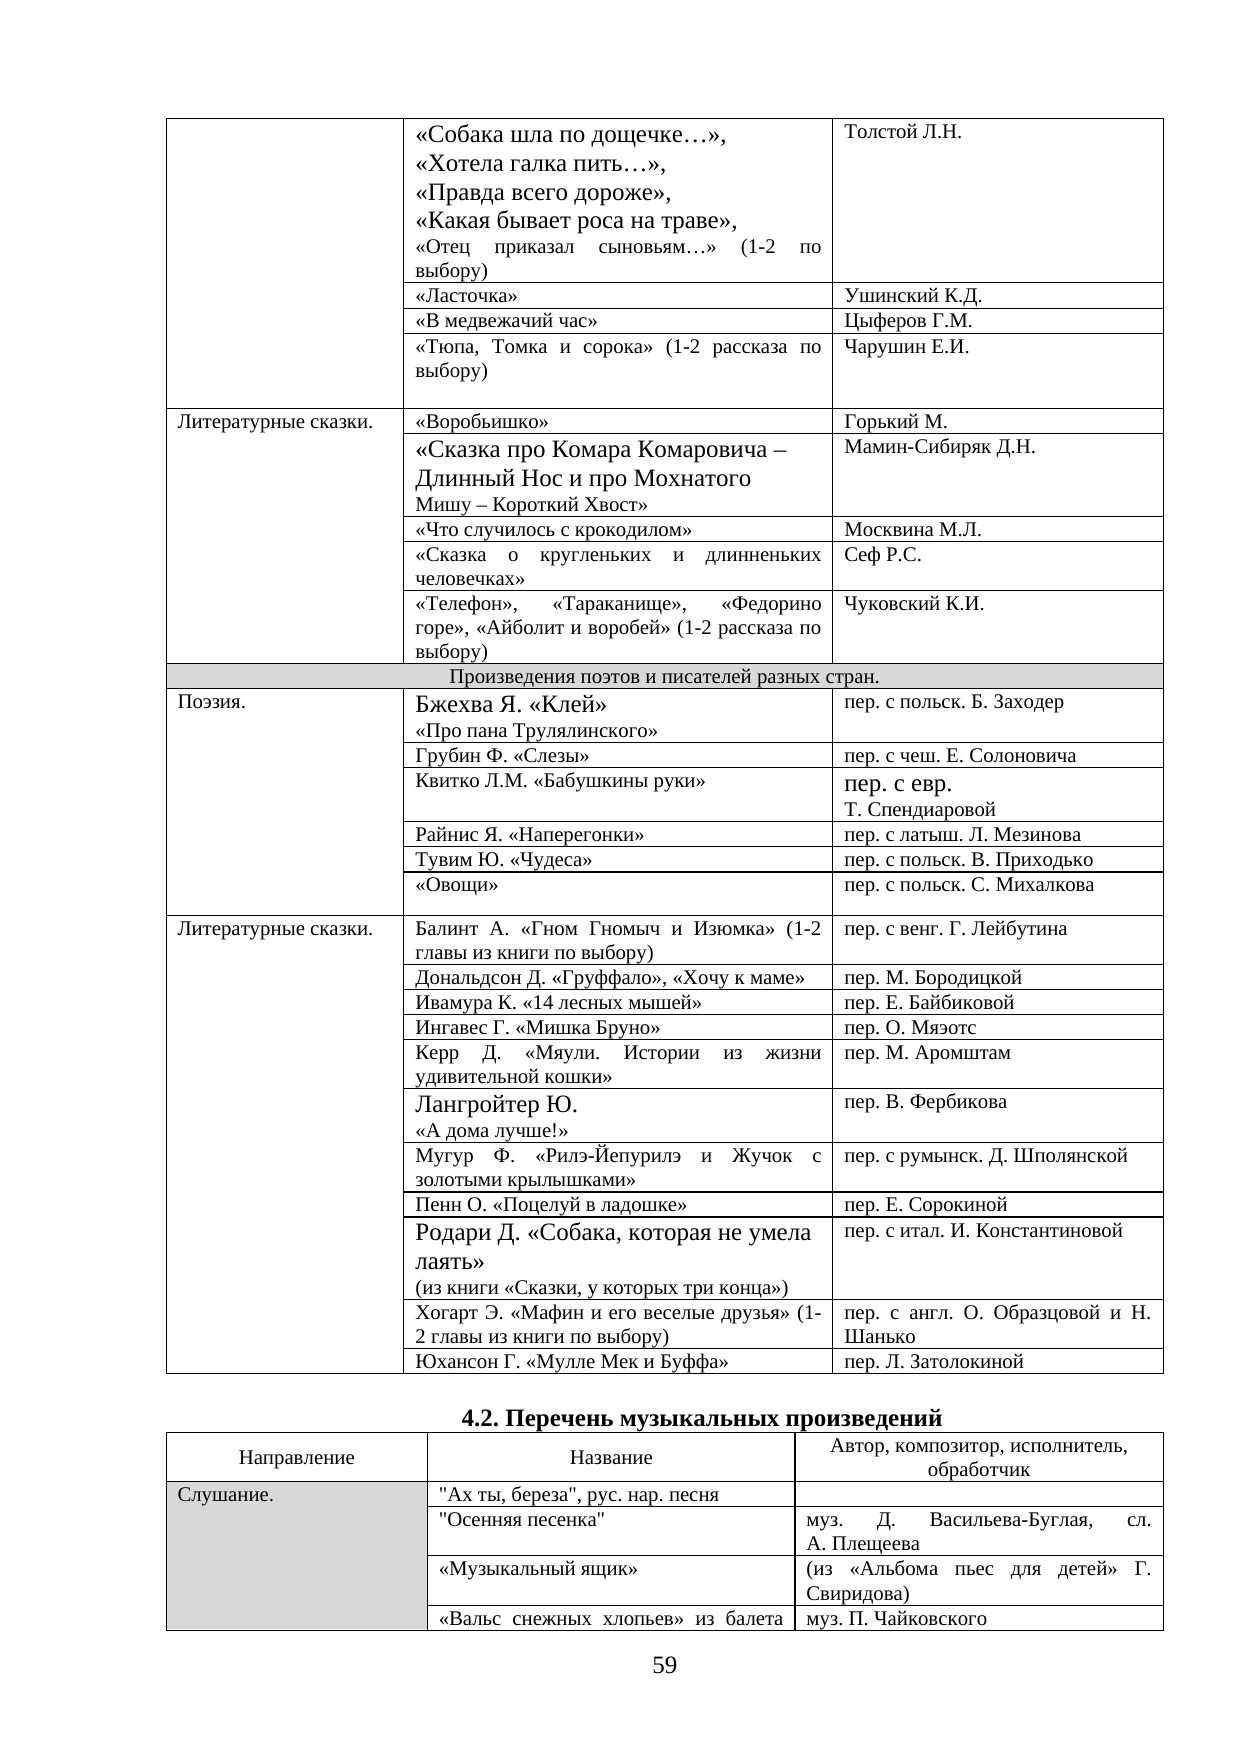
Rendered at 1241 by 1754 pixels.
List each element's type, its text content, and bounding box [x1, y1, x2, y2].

table_cell "Осенняя песенка" [428, 1507, 794, 1555]
table_cell «Ласточка» [404, 283, 832, 307]
table_cell "Ах ты, береза", рус. нар. песня [428, 1482, 794, 1506]
table_cell Квитко Л.М. «Бабушкины руки» [404, 768, 832, 821]
table_cell «Собака шла по дощечке…», «Хотела галка пить…», «Правда всего дороже», «Какая бывает роса на траве», «Отец приказал сыновьям…» (1-2 по выбору) [404, 119, 832, 282]
table_cell пер. Е. Байбиковой [833, 990, 1163, 1014]
table_cell Поэзия. [167, 689, 403, 915]
table_cell пер. В. Фербикова [833, 1089, 1163, 1142]
table_cell «Тюпа, Томка и сорока» (1-2 рассказа по выбору) [404, 334, 832, 408]
table_cell Мугур Ф. «Рилэ-Йепурилэ и Жучок с золотыми крылышками» [404, 1143, 832, 1191]
table_cell Произведения поэтов и писателей разных стран. [167, 664, 1163, 688]
table_cell пер. Л. Затолокиной [833, 1349, 1163, 1373]
table_cell пер. с польск. Б. Заходер [833, 689, 1163, 742]
table_cell Дональдсон Д. «Груффало», «Хочу к маме» [404, 965, 832, 989]
table_cell пер. М. Бородицкой [833, 965, 1163, 989]
table_header Название [428, 1433, 794, 1481]
table_cell Грубин Ф. «Слезы» [404, 743, 832, 767]
table_cell Чуковский К.И. [833, 591, 1163, 663]
table_cell пер. с венг. Г. Лейбутина [833, 916, 1163, 964]
table_cell «Сказка про Комара Комаровича – Длинный Нос и про Мохнатого Мишу – Короткий Хвост» [404, 434, 832, 516]
subtitle 4.2. Перечень музыкальных произведений [252, 1403, 1152, 1432]
table_cell Лангройтер Ю. «А дома лучше!» [404, 1089, 832, 1142]
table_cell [428, 1606, 794, 1629]
table_cell Мамин-Сибиряк Д.Н. [833, 434, 1163, 516]
table_cell Сеф Р.С. [833, 542, 1163, 590]
table_cell «Овощи» [404, 873, 832, 915]
table_cell Чарушин Е.И. [833, 334, 1163, 408]
table_cell пер. с польск. С. Михалкова [833, 873, 1163, 915]
table_cell Юхансон Г. «Мулле Мек и Буффа» [404, 1349, 832, 1373]
table_cell Пенн О. «Поцелуй в ладошке» [404, 1193, 832, 1216]
table_cell пер. с латыш. Л. Мезинова [833, 822, 1163, 846]
table_cell пер. Е. Сорокиной [833, 1193, 1163, 1216]
table_cell Ивамура К. «14 лесных мышей» [404, 990, 832, 1014]
table_cell муз. Д. Васильева-Буглая, сл. А. Плещеева [796, 1507, 1163, 1555]
table_cell Горький М. [833, 409, 1163, 433]
table_cell Толстой Л.Н. [833, 119, 1163, 282]
table_cell Слушание. [167, 1482, 427, 1629]
table_cell [796, 1482, 1163, 1506]
table_cell пер. М. Аромштам [833, 1040, 1163, 1088]
table_cell «Сказка о кругленьких и длинненьких человечках» [404, 542, 832, 590]
table_header Направление [167, 1433, 427, 1481]
table_cell Родари Д. «Собака, которая не умела лаять» (из книги «Сказки, у которых три конца») [404, 1218, 832, 1299]
table_cell «Что случилось с крокодилом» [404, 517, 832, 541]
table_cell Ингавес Г. «Мишка Бруно» [404, 1015, 832, 1039]
table_cell Бжехва Я. «Клей» «Про пана Трулялинского» [404, 689, 832, 742]
table_cell (из «Альбома пьес для детей» Г. Свиридова) [796, 1556, 1163, 1604]
table_cell пер. с чеш. Е. Солоновича [833, 743, 1163, 767]
table_cell Балинт А. «Гном Гномыч и Изюмка» (1-2 главы из книги по выбору) [404, 916, 832, 964]
table_cell «Воробьишко» [404, 409, 832, 433]
table_cell Хогарт Э. «Мафин и его веселые друзья» (1-2 главы из книги по выбору) [404, 1300, 832, 1348]
table_cell пер. с евр. Т. Спендиаровой [833, 768, 1163, 821]
table_cell Литературные сказки. [167, 916, 403, 1373]
table_cell «Музыкальный ящик» [428, 1556, 794, 1604]
table_cell Керр Д. «Мяули. Истории из жизни удивительной кошки» [404, 1040, 832, 1088]
table_cell пер. О. Мяэотс [833, 1015, 1163, 1039]
table_cell Москвина М.Л. [833, 517, 1163, 541]
table_cell «Телефон», «Тараканище», «Федорино горе», «Айболит и воробей» (1-2 рассказа по выбору) [404, 591, 832, 663]
table_cell Ушинский К.Д. [833, 283, 1163, 307]
table_cell Райнис Я. «Наперегонки» [404, 822, 832, 846]
table_cell «В медвежачий час» [404, 309, 832, 332]
table_cell муз. П. Чайковского [796, 1606, 1163, 1629]
table_cell Цыферов Г.М. [833, 309, 1163, 332]
table_cell Литературные сказки. [167, 409, 403, 663]
table_cell пер. с румынск. Д. Шполянской [833, 1143, 1163, 1191]
table_cell пер. с польск. В. Приходько [833, 847, 1163, 871]
table_cell пер. с англ. О. Образцовой и Н. Шанько [833, 1300, 1163, 1348]
table_header Автор, композитор, исполнитель, обработчик [796, 1433, 1163, 1481]
table_cell пер. с итал. И. Константиновой [833, 1218, 1163, 1299]
table_cell Тувим Ю. «Чудеса» [404, 847, 832, 871]
